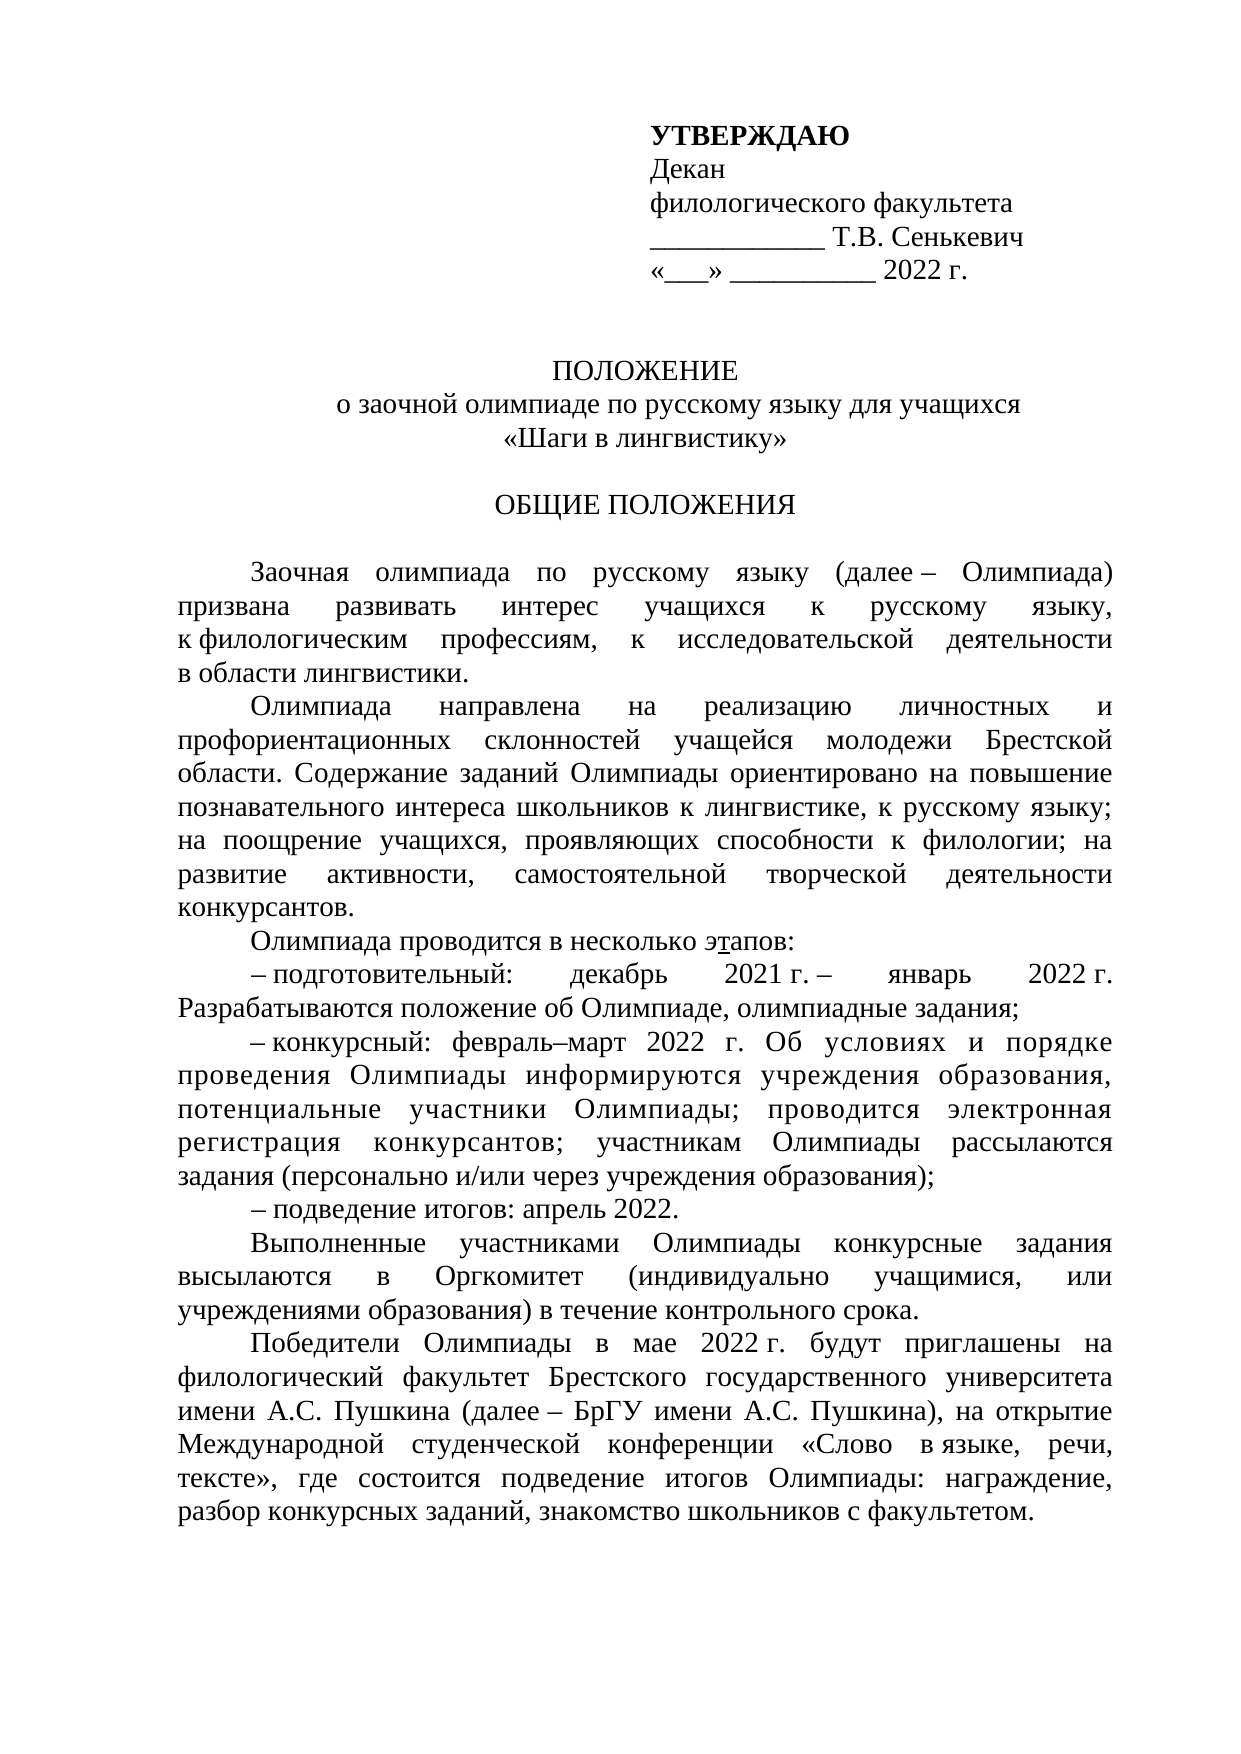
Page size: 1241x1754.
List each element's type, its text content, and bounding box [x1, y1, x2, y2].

text ОБЩИЕ ПОЛОЖЕНИЯ [177, 487, 1113, 521]
text «___» __________ 2022 г. [650, 252, 1113, 286]
text Декан [650, 152, 1113, 185]
text – подготовительный: декабрь 2021 г. – январь 2022 г. Разрабатываются положение об Олимпиаде, олимпиадные задания; [177, 957, 1113, 1024]
text – подведение итогов: апрель 2022. [177, 1191, 1113, 1225]
text Олимпиада направлена на реализацию личностных и профориентационных склонностей учащейся молодежи Брестской области. Содержание заданий Олимпиады ориентировано на повышение познавательного интереса школьников к лингвистике, к русскому языку; на поощрение учащихся, проявляющих способности к филологии; на развитие активности, самостоятельной творческой деятельности конкурсантов. [177, 688, 1113, 923]
text Заочная олимпиада по русскому языку (далее – Олимпиада) призвана развивать интерес учащихся к русскому языку, к филологическим профессиям, к исследовательской деятельности в области лингвистики. [177, 554, 1113, 688]
text ____________ Т.В. Сенькевич [650, 219, 1113, 252]
text УТВЕРЖДАЮ [650, 118, 1113, 152]
text Победители Олимпиады в мае 2022 г. будут приглашены на филологический факультет Брестского государственного университета имени А.С. Пушкина (далее – БрГУ имени А.С. Пушкина), на открытие Международной студенческой конференции «Слово в языке, речи, тексте», где состоится подведение итогов Олимпиады: награждение, разбор конкурсных заданий, знакомство школьников с факультетом. [177, 1326, 1113, 1527]
text ПОЛОЖЕНИЕ [177, 353, 1113, 386]
text Олимпиада проводится в несколько этапов: [177, 923, 1113, 957]
text о заочной олимпиаде по русскому языку для учащихся «Шаги в лингвистику» [177, 386, 1113, 453]
text – конкурсный: февраль–март 2022 г. Об условиях и порядке проведения Олимпиады информируются учреждения образования, потенциальные участники Олимпиады; проводится электронная регистрация конкурсантов; участникам Олимпиады рассылаются задания (персонально и/или через учреждения образования); [177, 1024, 1113, 1191]
text Выполненные участниками Олимпиады конкурсные задания высылаются в Оргкомитет (индивидуально учащимися, или учреждениями образования) в течение контрольного срока. [177, 1225, 1113, 1326]
text филологического факультета [650, 185, 1113, 219]
